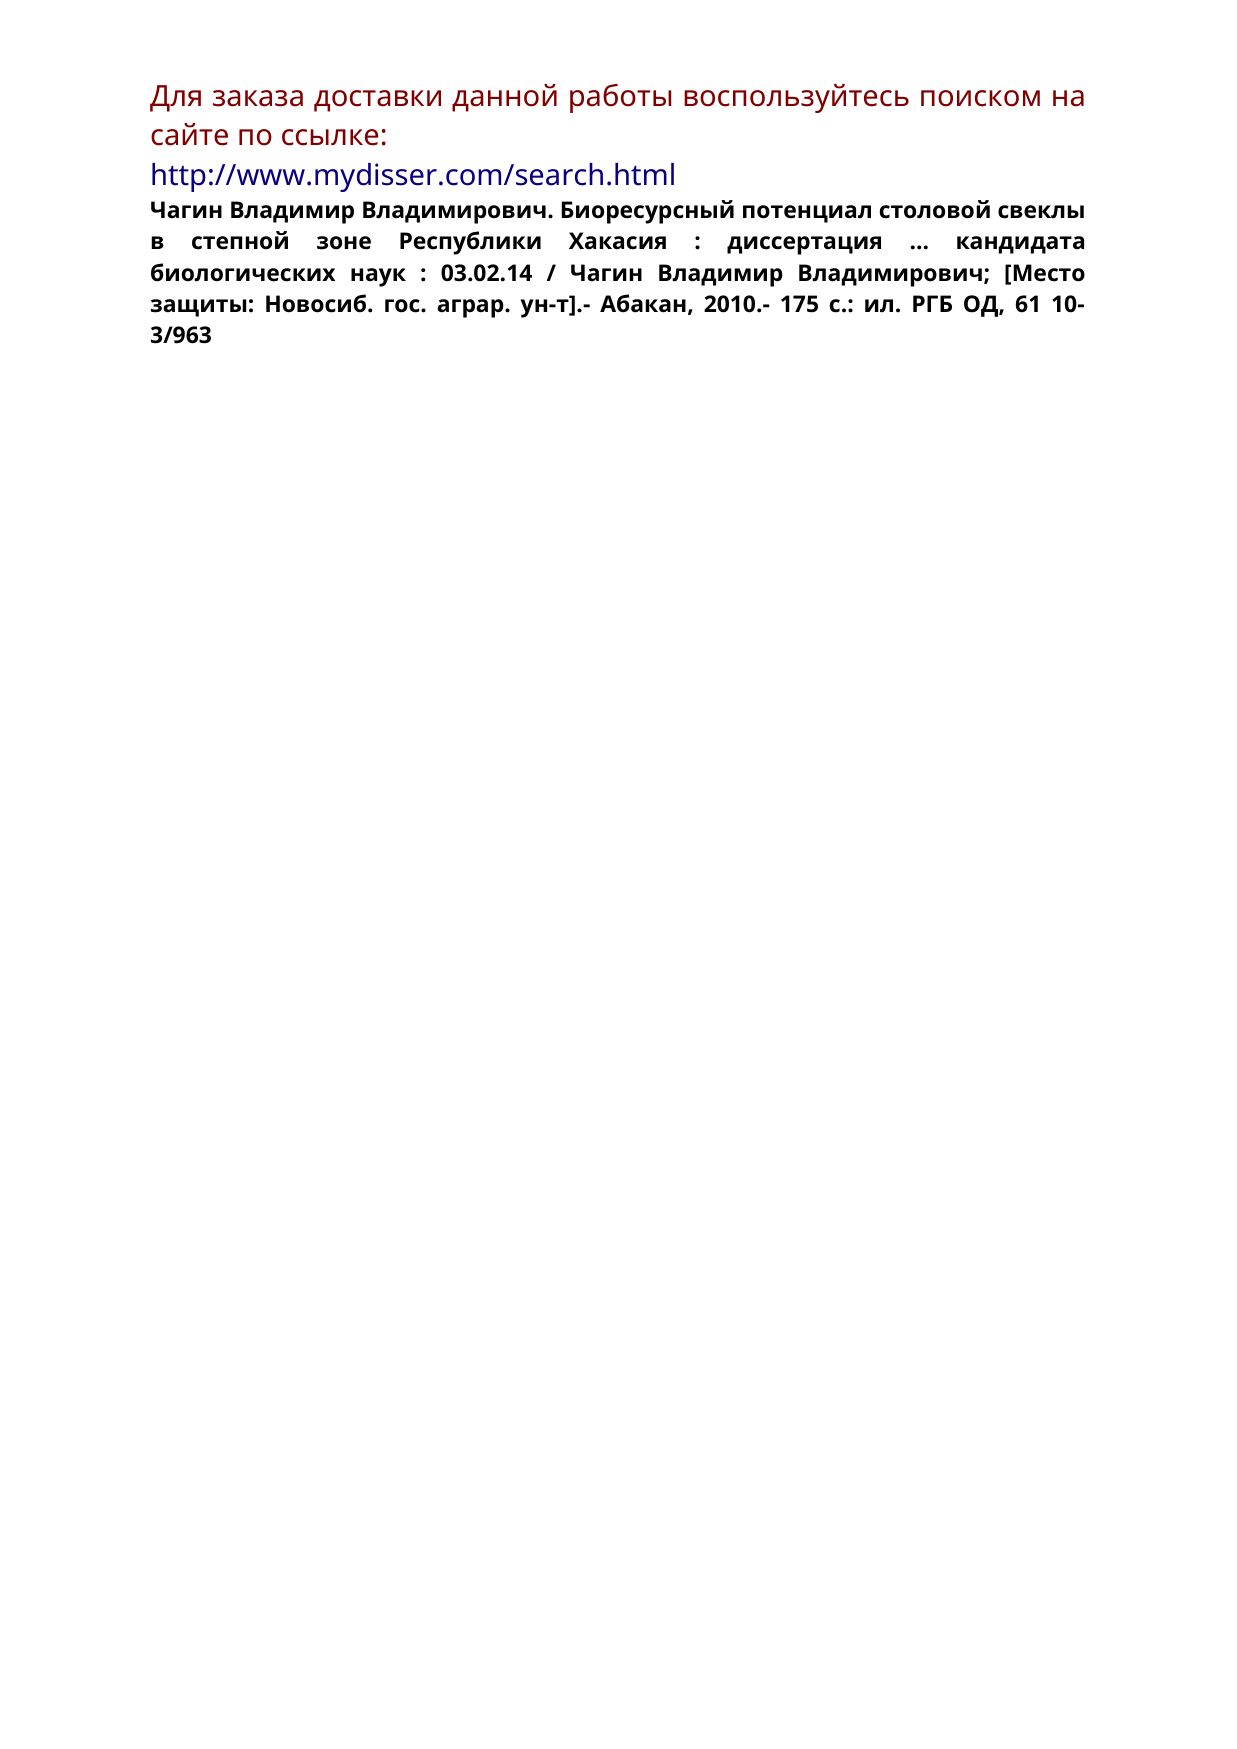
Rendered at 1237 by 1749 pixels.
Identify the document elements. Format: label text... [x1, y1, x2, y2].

text Чагин Владимир Владимирович. Биоресурсный потенциал столовой свеклы в степной зоне Республики Хакасия : диссертация ... кандидата биологических наук : 03.02.14 / Чагин Владимир Владимирович; [Место защиты: Новосиб. гос. аграр. ун-т].- Абакан, 2010.- 175 с.: ил. РГБ ОД, 61 10-3/963 [150, 194, 1086, 350]
